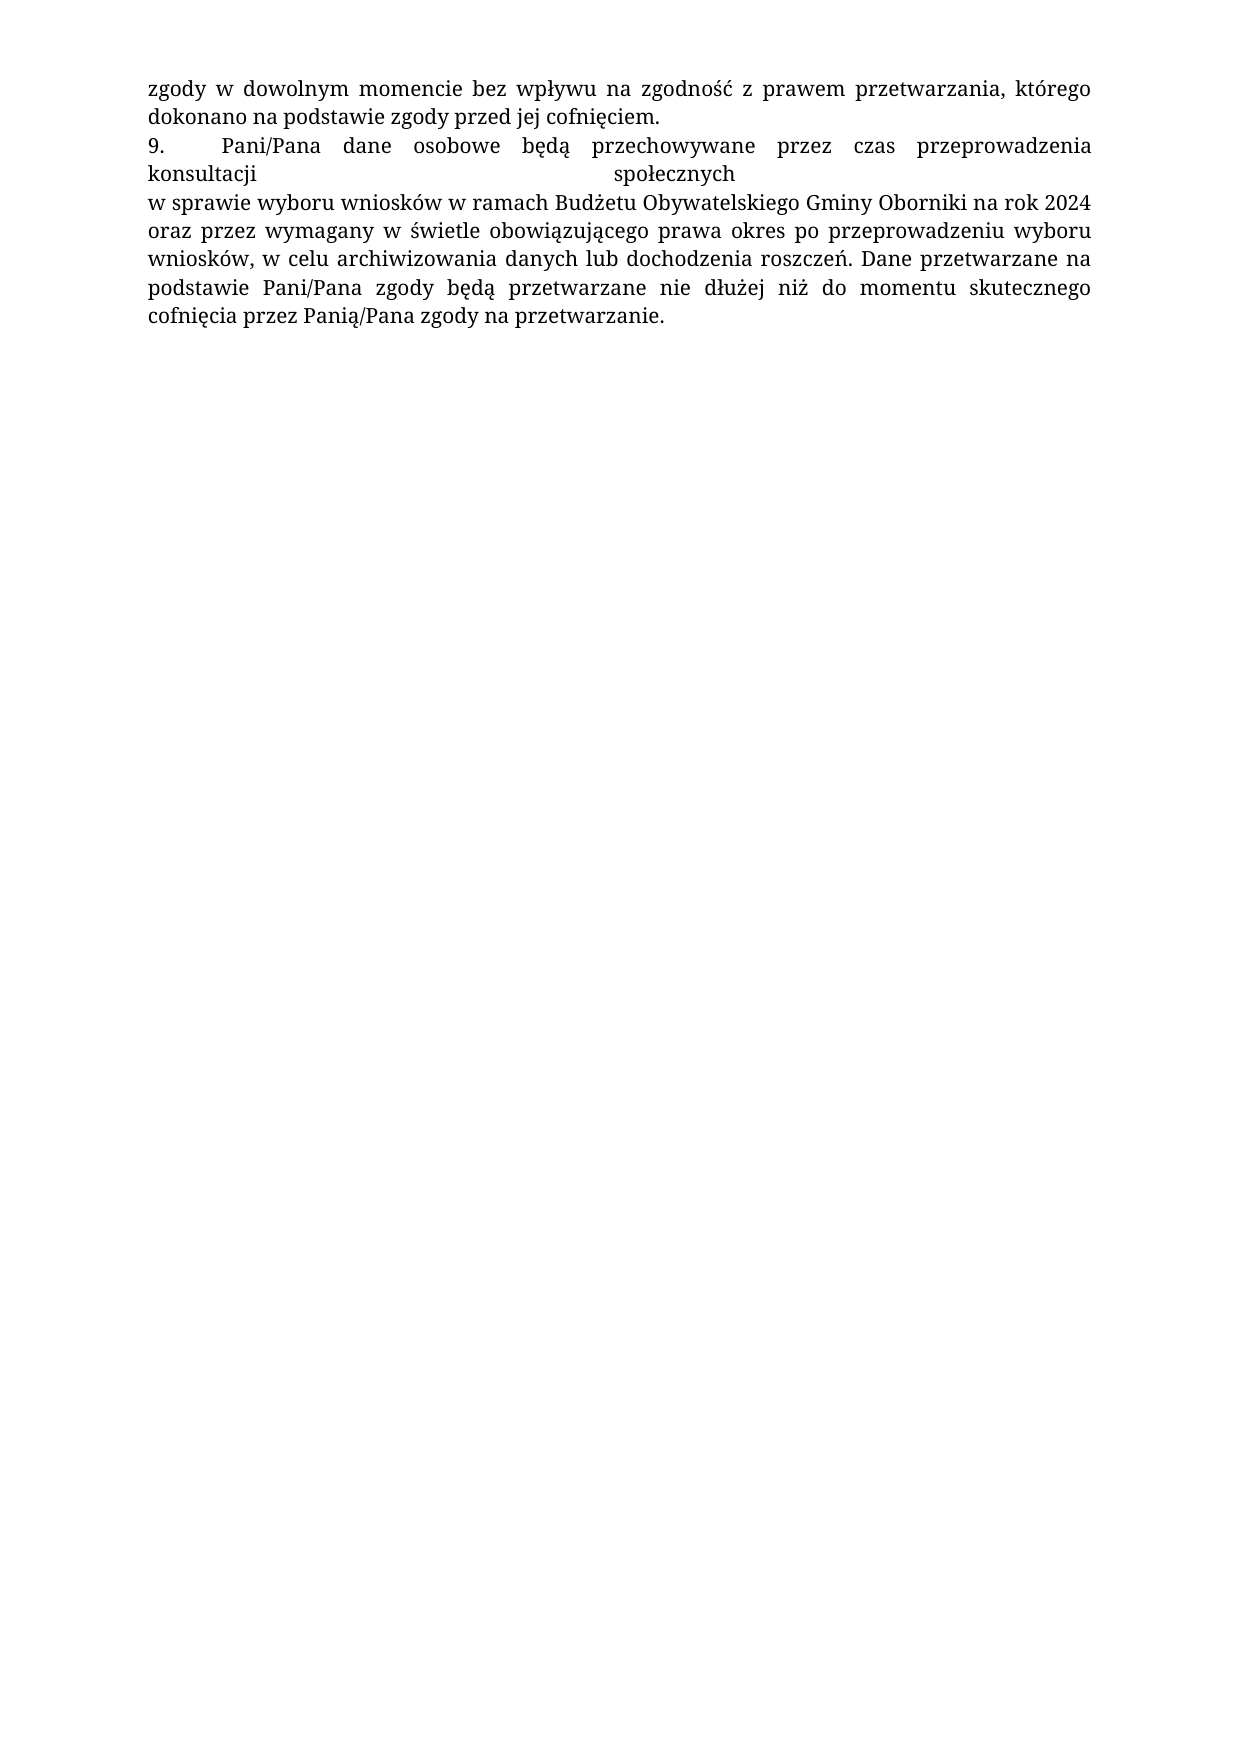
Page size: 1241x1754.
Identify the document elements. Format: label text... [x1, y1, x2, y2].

text 9. Pani/Pana dane osobowe będą przechowywane przez czas przeprowadzenia konsultacji społecznych w sprawie wyboru wniosków w ramach Budżetu Obywatelskiego Gminy Oborniki na rok 2024 oraz przez wymagany w świetle obowiązującego prawa okres po przeprowadzeniu wyboru wniosków, w celu archiwizowania danych lub dochodzenia roszczeń. Dane przetwarzane na podstawie Pani/Pana zgody będą przetwarzane nie dłużej niż do momentu skutecznego cofnięcia przez Panią/Pana zgody na przetwarzanie. [148, 131, 1093, 330]
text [148, 74, 1093, 131]
